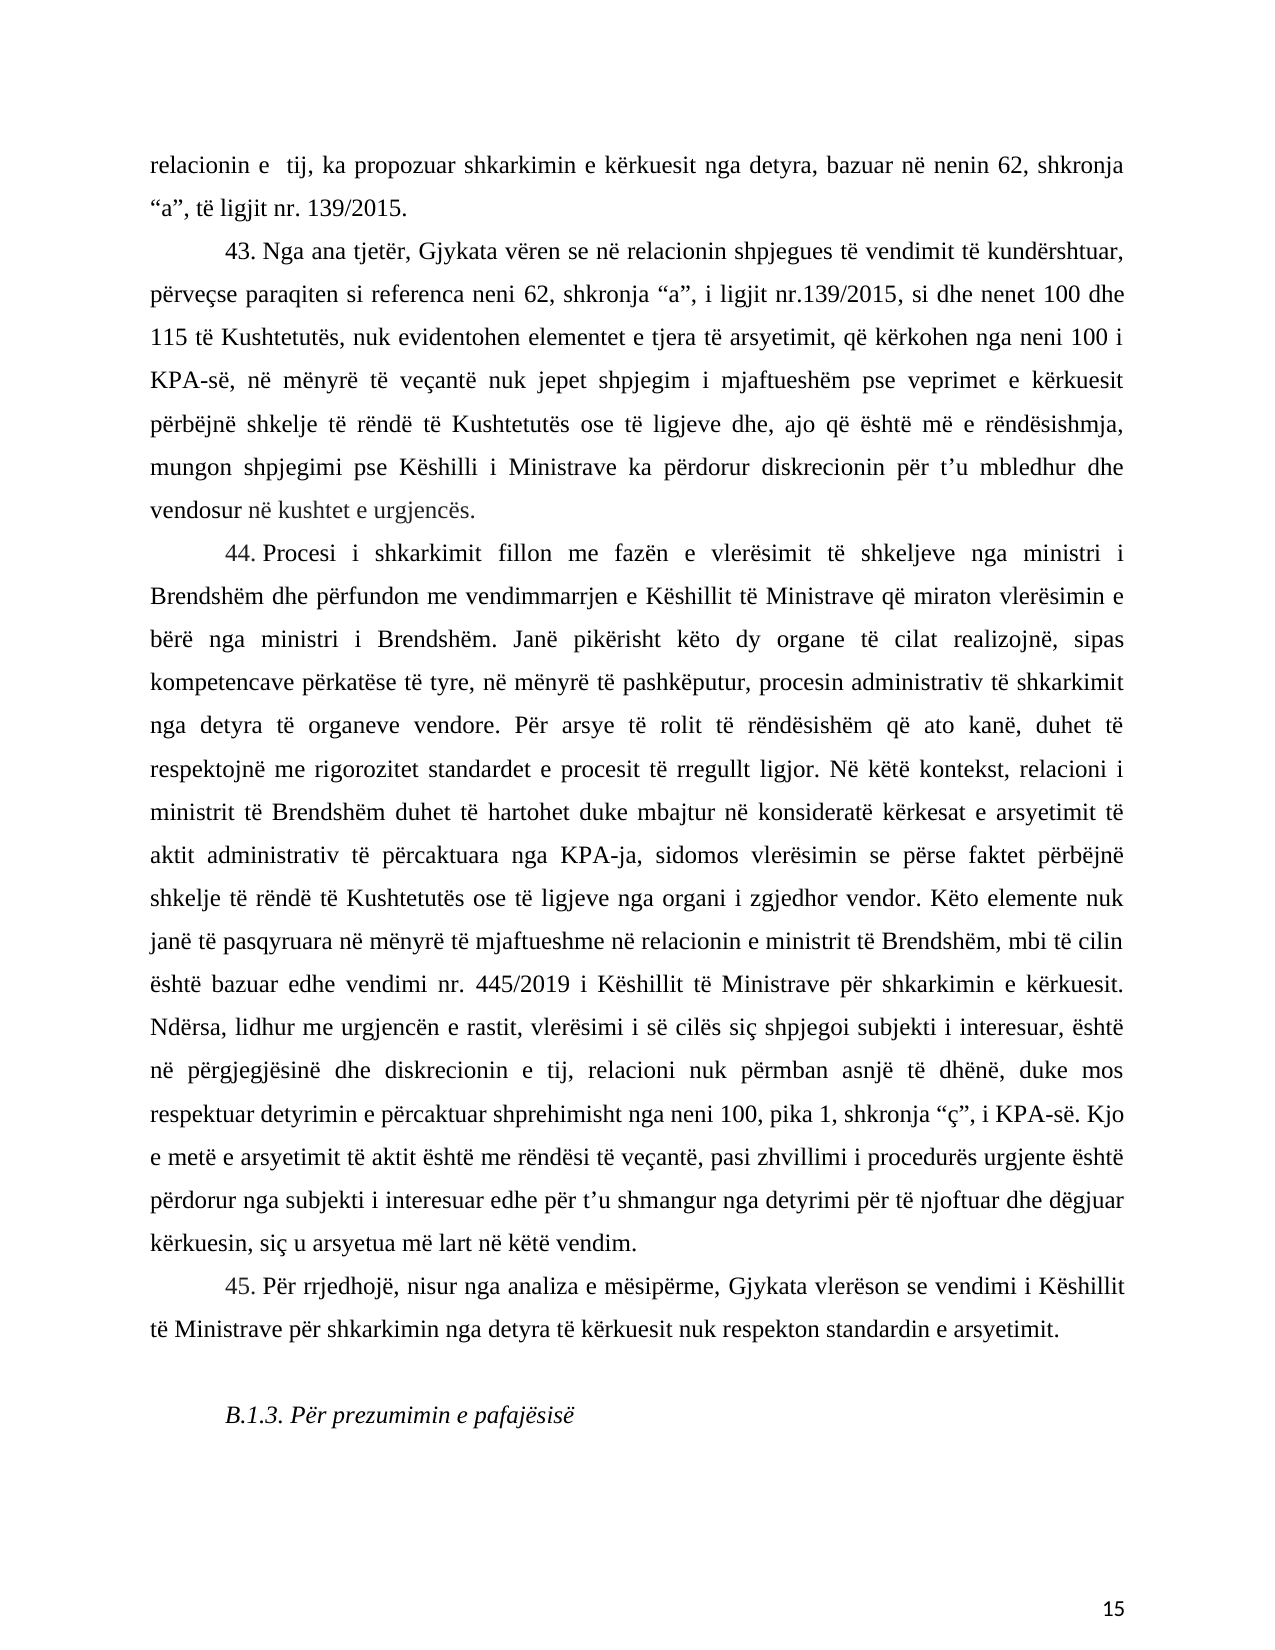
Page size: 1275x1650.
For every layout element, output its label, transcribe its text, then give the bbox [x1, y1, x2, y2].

list Procesi i shkarkimit fillon me fazën e vlerësimit të shkeljeve nga ministri i Brendshëm dhe përfundon me vendimmarrjen e Këshillit të Ministrave që miraton vlerësimin e bërë nga ministri i Brendshëm. Janë pikërisht këto dy organe të cilat realizojnë, sipas kompetencave përkatëse të tyre, në mënyrë të pashkëputur, procesin administrativ të shkarkimit nga detyra të organeve vendore. Për arsye të rolit të rëndësishëm që ato kanë, duhet të respektojnë me rigorozitet standardet e procesit të rregullt ligjor. Në këtë kontekst, relacioni i ministrit të Brendshëm duhet të hartohet duke mbajtur në konsideratë kërkesat e arsyetimit të aktit administrativ të përcaktuara nga KPA-ja, sidomos vlerësimin se përse faktet përbëjnë shkelje të rëndë të Kushtetutës ose të ligjeve nga organi i zgjedhor vendor. Këto elemente nuk janë të pasqyruara në mënyrë të mjaftueshme në relacionin e ministrit të Brendshëm, mbi të cilin është bazuar edhe vendimi nr. 445/2019 i Këshillit të Ministrave për shkarkimin e kërkuesit. Ndërsa, lidhur me urgjencën e rastit, vlerësimi i së cilës siç shpjegoi subjekti i interesuar, është në përgjegjësinë dhe diskrecionin e tij, relacioni nuk përmban asnjë të dhënë, duke mos respektuar detyrimin e përcaktuar shprehimisht nga neni 100, pika 1, shkronja “ç”, i KPA-së. Kjo e metë e arsyetimit të aktit është me rëndësi të veçantë, pasi zhvillimi i procedurës urgjente është përdorur nga subjekti i interesuar edhe për t’u shmangur nga detyrimi për të njoftuar dhe dëgjuar kërkuesin, siç u arsyetua më lart në këtë vendim. [150, 538, 1125, 1257]
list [150, 150, 1125, 222]
list Nga ana tjetër, Gjykata vëren se në relacionin shpjegues të vendimit të kundërshtuar, përveçse paraqiten si referenca neni 62, shkronja “a”, i ligjit nr.139/2015, si dhe nenet 100 dhe 115 të Kushtetutës, nuk evidentohen elementet e tjera të arsyetimit, që kërkohen nga neni 100 i KPA-së, në mënyrë të veçantë nuk jepet shpjegim i mjaftueshëm pse veprimet e kërkuesit përbëjnë shkelje të rëndë të Kushtetutës ose të ligjeve dhe, ajo që është më e rëndësishmja, mungon shpjegimi pse Këshilli i Ministrave ka përdorur diskrecionin për t’u mbledhur dhe vendosur në kushtet e urgjencës. [150, 236, 1125, 524]
list B.1.3. Për prezumimin e pafajësisë [187, 1401, 1125, 1429]
list Për rrjedhojë, nisur nga analiza e mësipërme, Gjykata vlerëson se vendimi i Këshillit të Ministrave për shkarkimin nga detyra të kërkuesit nuk respekton standardin e arsyetimit. [150, 1271, 1125, 1343]
